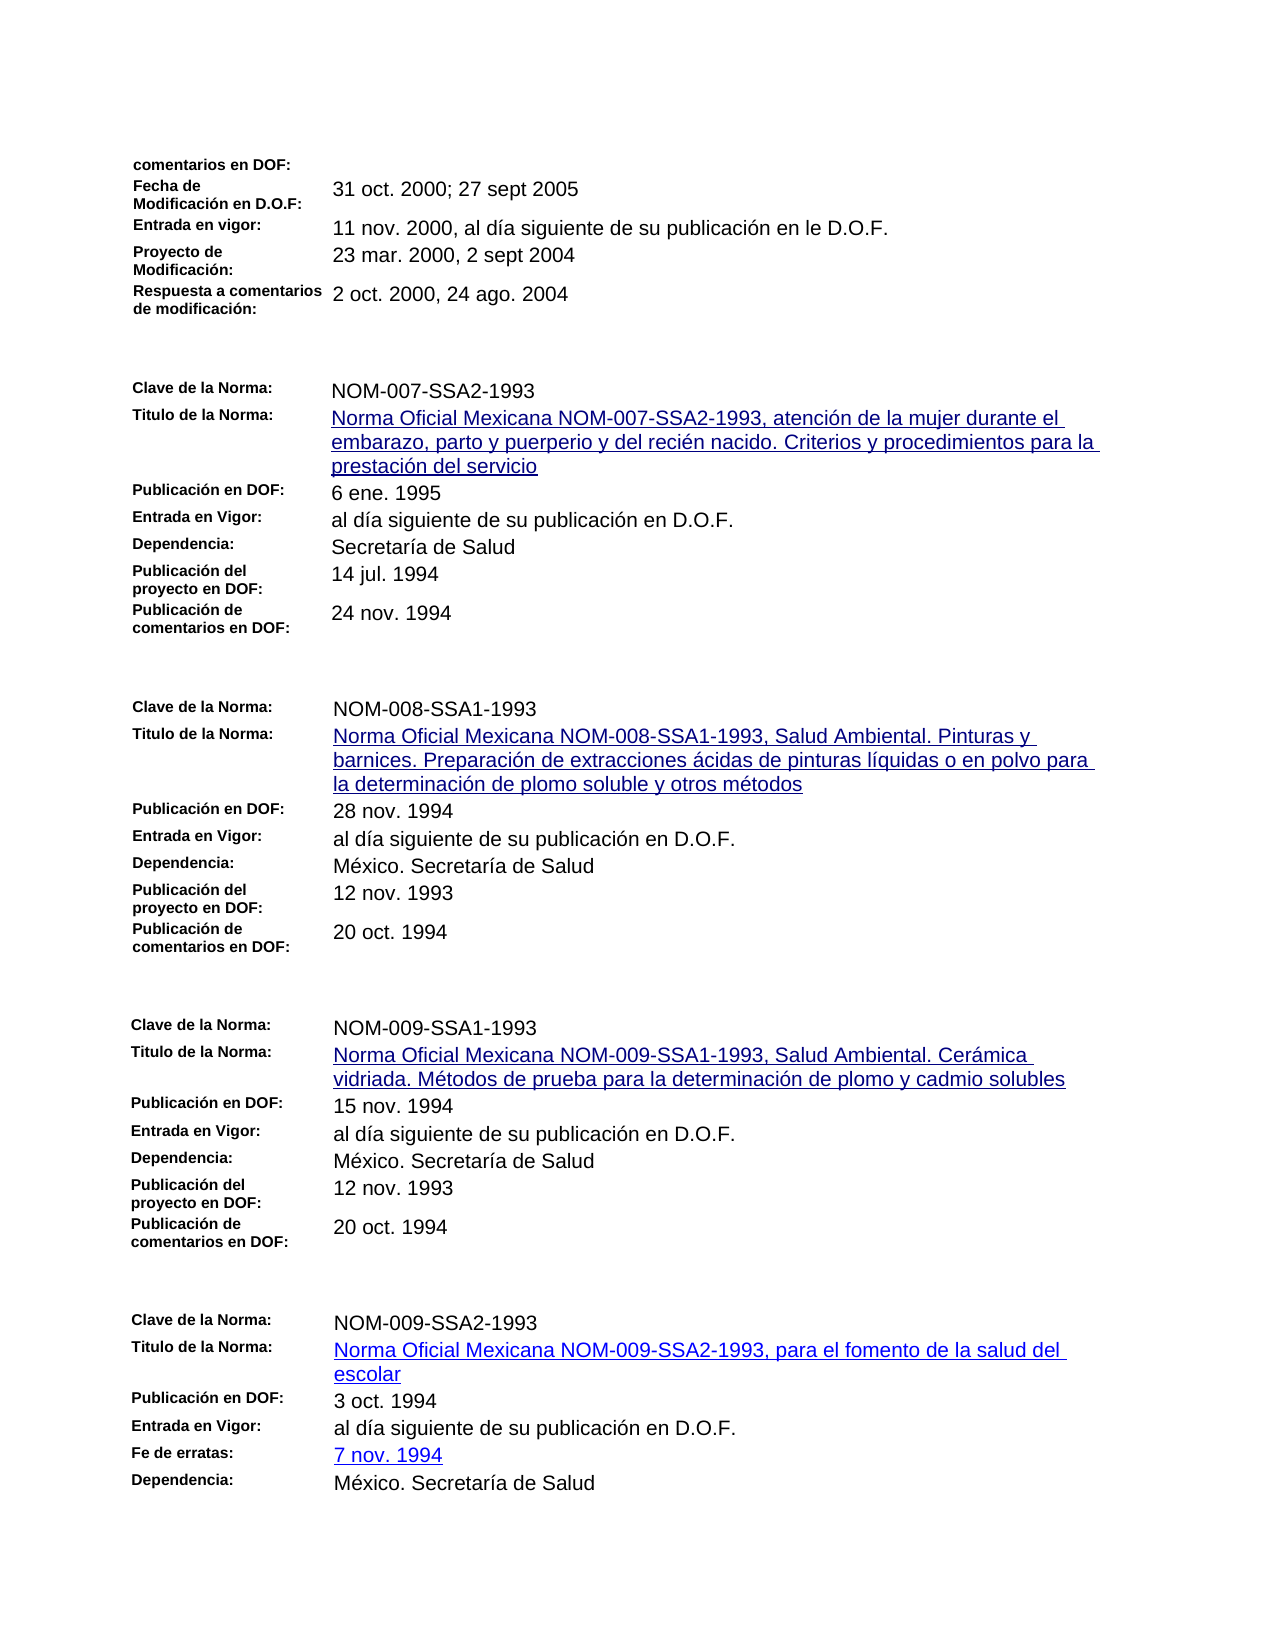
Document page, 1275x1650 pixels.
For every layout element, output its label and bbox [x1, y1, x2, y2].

table_cell [150, 150, 1083, 1500]
